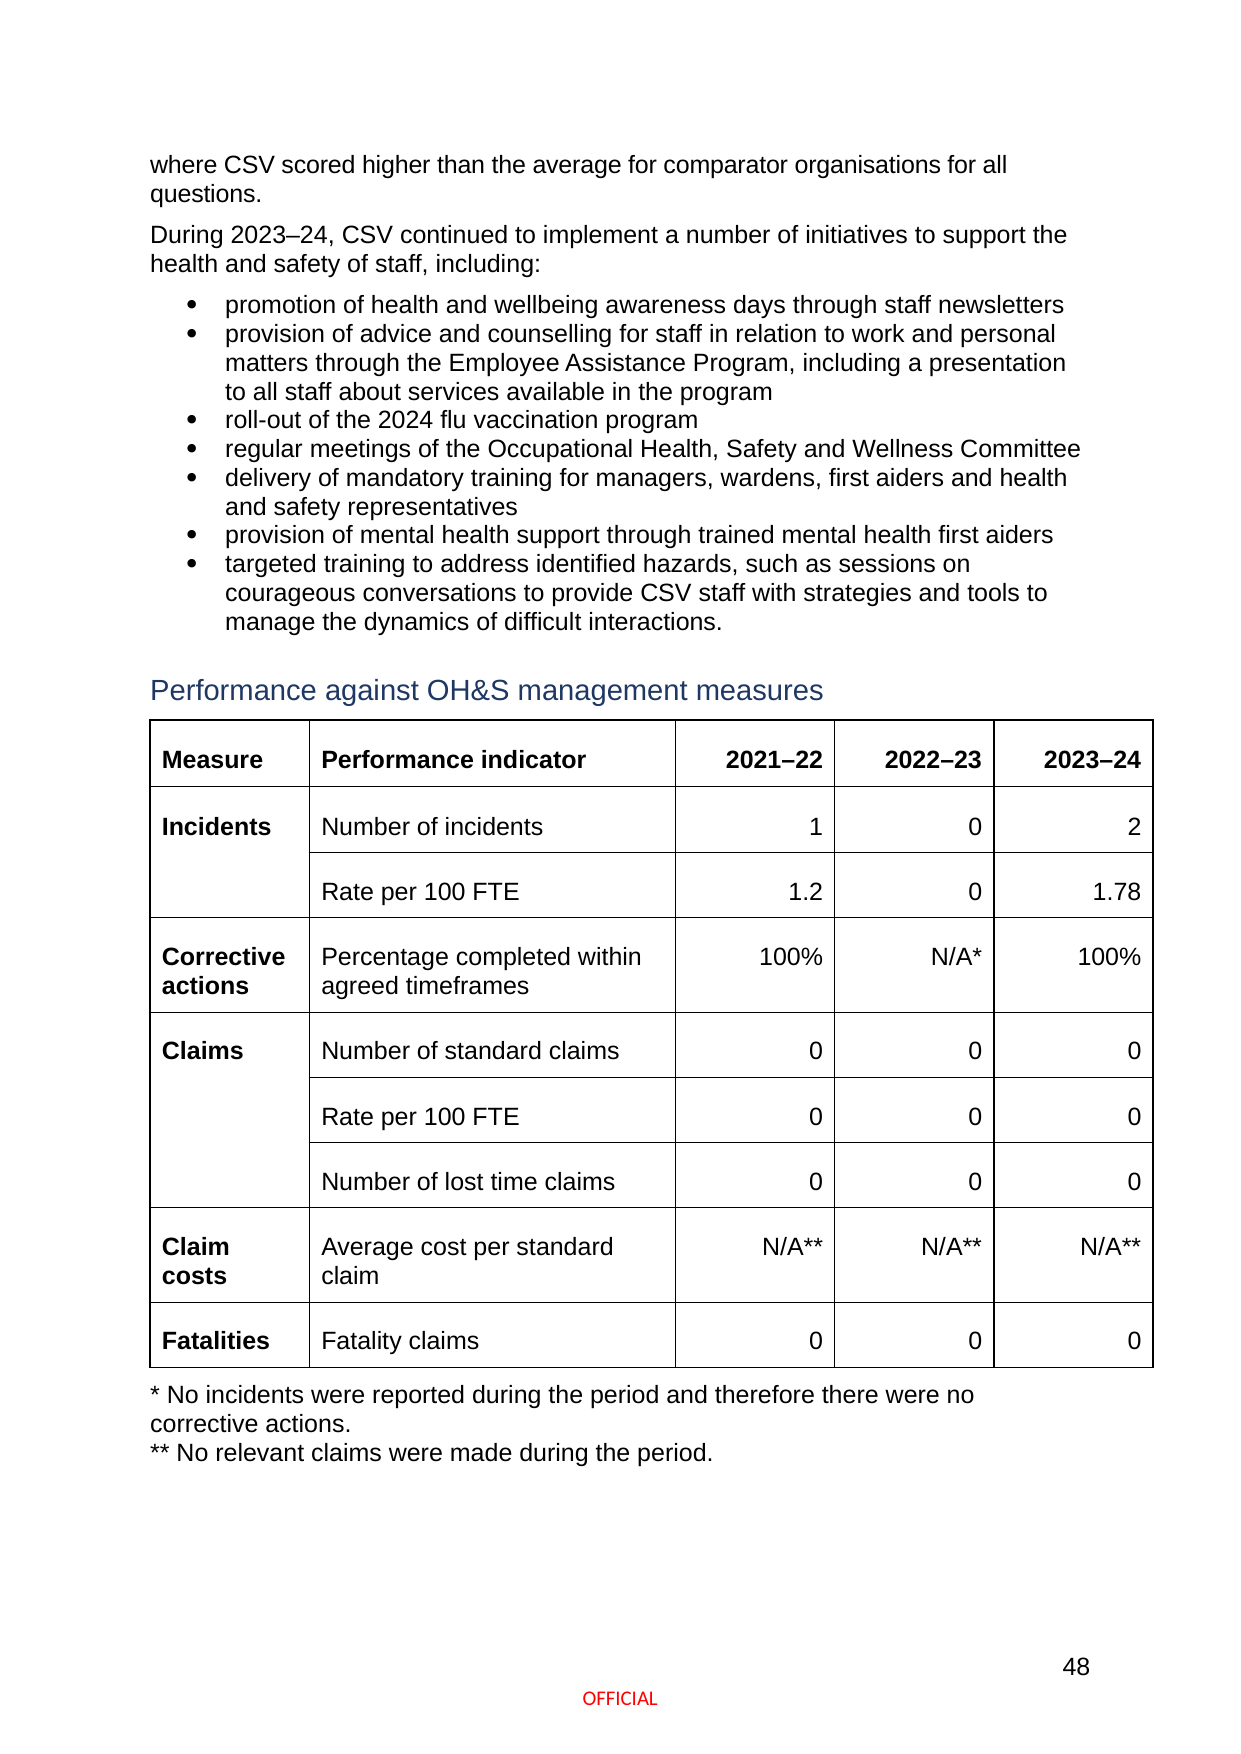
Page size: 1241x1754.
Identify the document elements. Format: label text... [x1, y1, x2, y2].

table_header 2023–24 [995, 721, 1152, 786]
table_cell N/A* [835, 918, 993, 1011]
table_cell 1.2 [676, 853, 834, 917]
table_header 2021–22 [676, 721, 834, 786]
list targeted training to address identified hazards, such as sessions on courageous conversations to provide CSV staff with strategies and tools to manage the dynamics of difficult interactions. [187, 549, 1090, 636]
table_cell Number of standard claims [310, 1013, 675, 1077]
table_cell Fatalities [151, 1303, 309, 1367]
table_cell Number of lost time claims [310, 1143, 675, 1207]
table_cell 0 [676, 1143, 834, 1207]
table_header Performance indicator [310, 721, 675, 786]
table_header Measure [151, 721, 309, 786]
text * No incidents were reported during the period and therefore there were no corrective actions. ** No relevant claims were made during the period. [150, 1380, 1090, 1466]
list regular meetings of the Occupational Health, Safety and Wellness Committee [187, 434, 1090, 463]
table_cell 0 [835, 1078, 993, 1142]
table_cell 0 [676, 1013, 834, 1077]
table_cell 1.78 [995, 853, 1152, 917]
table_cell Number of incidents [310, 787, 675, 852]
table_cell Percentage completed within agreed timeframes [310, 918, 675, 1011]
table_cell Average cost per standard claim [310, 1208, 675, 1301]
table_cell 100% [995, 918, 1152, 1011]
table_header 2022–23 [835, 721, 993, 786]
table_cell Incidents [151, 787, 309, 917]
table_cell Corrective actions [151, 918, 309, 1011]
table_cell Fatality claims [310, 1303, 675, 1367]
table_cell 0 [995, 1078, 1152, 1142]
table_cell 1 [676, 787, 834, 852]
table_cell 2 [995, 787, 1152, 852]
list promotion of health and wellbeing awareness days through staff newsletters [187, 290, 1090, 319]
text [150, 150, 1090, 207]
table_cell 100% [676, 918, 834, 1011]
list roll-out of the 2024 flu vaccination program [187, 405, 1090, 434]
table_cell 0 [995, 1013, 1152, 1077]
table_cell 0 [676, 1303, 834, 1367]
table_cell Rate per 100 FTE [310, 1078, 675, 1142]
subtitle Performance against OH&S management measures [150, 673, 1090, 707]
table_cell N/A** [835, 1208, 993, 1301]
table_cell 0 [995, 1303, 1152, 1367]
table_cell 0 [995, 1143, 1152, 1207]
list provision of advice and counselling for staff in relation to work and personal matters through the Employee Assistance Program, including a presentation to all staff about services available in the program [187, 319, 1090, 405]
list delivery of mandatory training for managers, wardens, first aiders and health and safety representatives [187, 463, 1090, 521]
table_cell Claim costs [151, 1208, 309, 1301]
table_cell 0 [835, 853, 993, 917]
table_cell 0 [835, 1143, 993, 1207]
table_cell 0 [835, 787, 993, 852]
text During 2023–24, CSV continued to implement a number of initiatives to support the health and safety of staff, including: [150, 220, 1090, 277]
table_cell N/A** [676, 1208, 834, 1301]
table_cell Claims [151, 1013, 309, 1207]
list provision of mental health support through trained mental health first aiders [187, 521, 1090, 549]
table_cell N/A** [995, 1208, 1152, 1301]
table_cell 0 [835, 1013, 993, 1077]
table_cell 0 [676, 1078, 834, 1142]
table_cell Rate per 100 FTE [310, 853, 675, 917]
table_cell 0 [835, 1303, 993, 1367]
